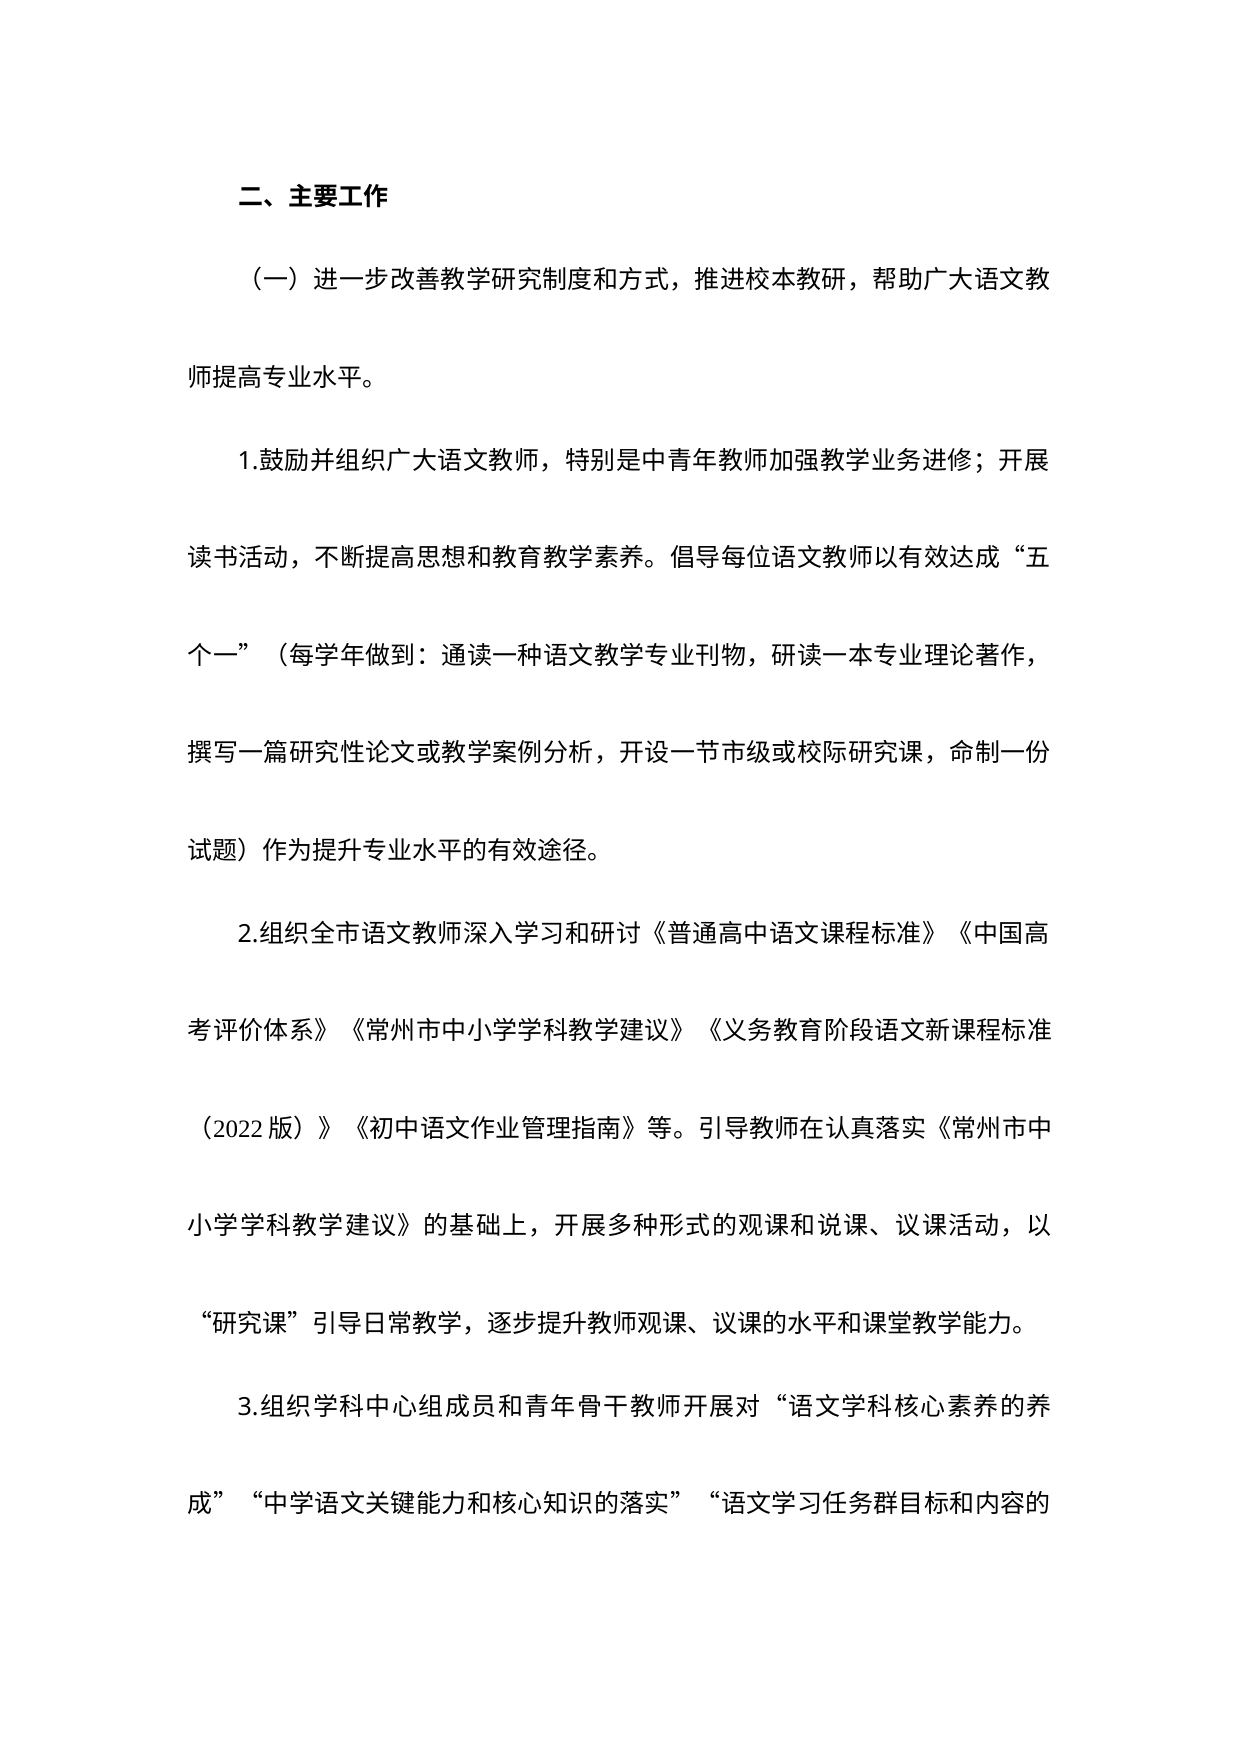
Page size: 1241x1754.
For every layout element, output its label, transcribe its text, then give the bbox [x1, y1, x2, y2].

text （一）进一步改善教学研究制度和方式，推进校本教研，帮助广大语文教师提高专业水平。 [187, 245, 1053, 408]
text 2.组织全市语文教师深入学习和研讨《普通高中语文课程标准》《中国高考评价体系》《常州市中小学学科教学建议》《义务教育阶段语文新课程标准（2022版）》《初中语文作业管理指南》等。引导教师在认真落实《常州市中小学学科教学建议》的基础上，开展多种形式的观课和说课、议课活动，以“研究课”引导日常教学，逐步提升教师观课、议课的水平和课堂教学能力。 [187, 899, 1053, 1354]
text 二、主要工作 [187, 162, 1053, 227]
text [187, 1372, 1053, 1534]
text 1.鼓励并组织广大语文教师，特别是中青年教师加强教学业务进修；开展读书活动，不断提高思想和教育教学素养。倡导每位语文教师以有效达成“五个一”（每学年做到：通读一种语文教学专业刊物，研读一本专业理论著作，撰写一篇研究性论文或教学案例分析，开设一节市级或校际研究课，命制一份试题）作为提升专业水平的有效途径。 [187, 426, 1053, 881]
